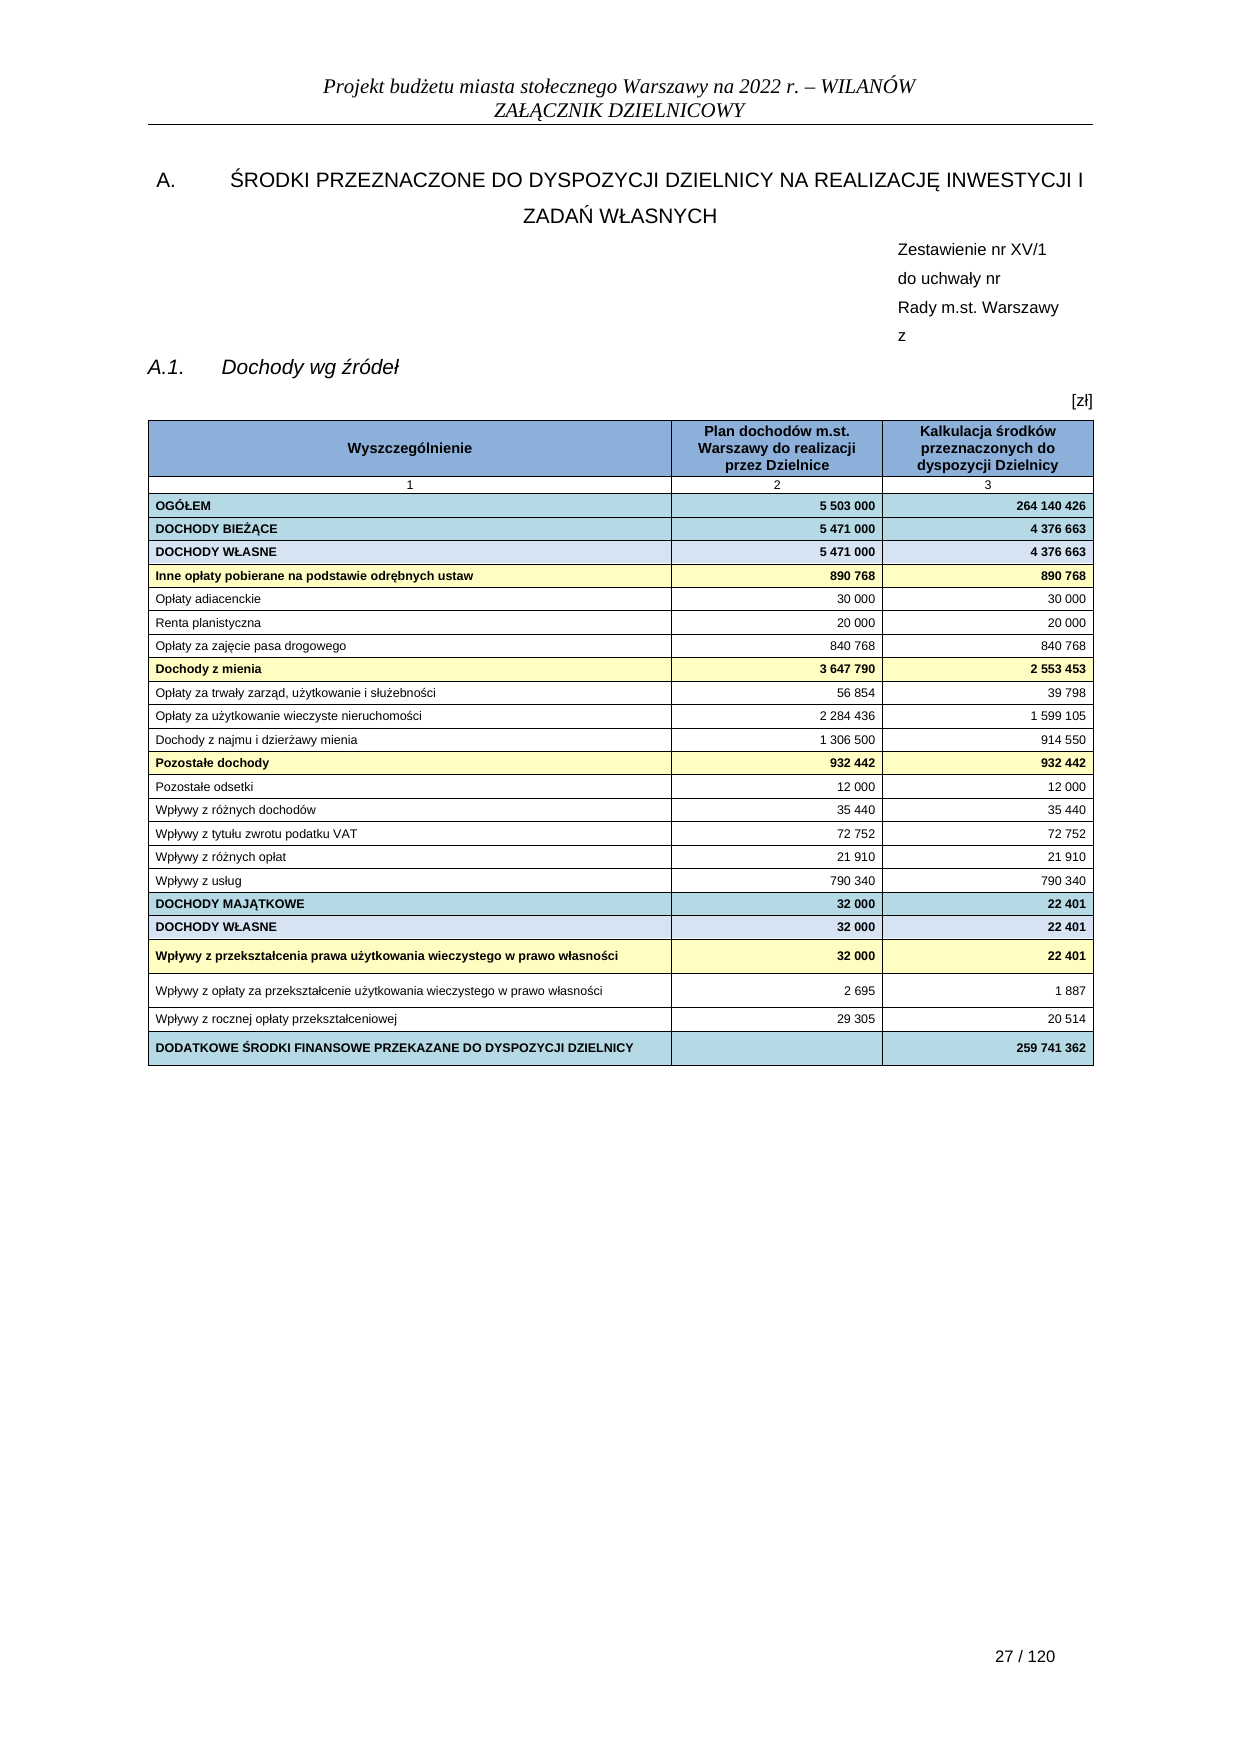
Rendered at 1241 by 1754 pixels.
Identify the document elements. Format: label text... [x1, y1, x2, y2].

table_cell 21 910 [672, 846, 882, 868]
table_cell 2 695 [672, 974, 882, 1007]
table_cell 56 854 [672, 682, 882, 704]
table_cell 840 768 [672, 635, 882, 657]
table_cell 1 887 [883, 974, 1093, 1007]
table_cell 30 000 [672, 588, 882, 610]
table_cell 21 910 [883, 846, 1093, 868]
table_cell 22 401 [883, 893, 1093, 915]
table_cell Inne opłaty pobierane na podstawie odrębnych ustaw [149, 565, 671, 587]
table_cell 932 442 [883, 752, 1093, 774]
table_cell 790 340 [672, 869, 882, 892]
table_cell 32 000 [672, 940, 882, 973]
table_cell 32 000 [672, 916, 882, 938]
table_cell 3 [883, 477, 1093, 493]
table_cell 3 647 790 [672, 658, 882, 681]
table_cell 2 [672, 477, 882, 493]
table_cell 890 768 [883, 565, 1093, 587]
table_cell 22 401 [883, 940, 1093, 973]
text Zestawienie nr XV/1 [148, 240, 1093, 259]
table_cell Opłaty za trwały zarząd, użytkowanie i służebności [149, 682, 671, 704]
table_cell 932 442 [672, 752, 882, 774]
subtitle A. ŚRODKI PRZEZNACZONE DO DYSPOZYCJI DZIELNICY NA REALIZACJĘ INWESTYCJI I ZADAŃ WŁASNYCH [148, 168, 1093, 228]
table_cell DOCHODY MAJĄTKOWE [149, 893, 671, 915]
table_cell Wpływy z różnych opłat [149, 846, 671, 868]
table_cell Wpływy z różnych dochodów [149, 799, 671, 821]
table_cell Wpływy z przekształcenia prawa użytkowania wieczystego w prawo własności [149, 940, 671, 973]
table_cell Dochody z najmu i dzierżawy mienia [149, 729, 671, 751]
table_cell Opłaty za użytkowanie wieczyste nieruchomości [149, 705, 671, 727]
table_cell [672, 1032, 882, 1065]
table_cell 2 284 436 [672, 705, 882, 727]
table_header Wyszczególnienie [149, 421, 671, 476]
table_cell OGÓŁEM [149, 494, 671, 517]
table_cell 12 000 [883, 775, 1093, 798]
table_cell 264 140 426 [883, 494, 1093, 517]
text z [148, 326, 1093, 345]
table_cell 12 000 [672, 775, 882, 798]
table_cell 1 599 105 [883, 705, 1093, 727]
table_cell 5 471 000 [672, 541, 882, 563]
table_header Plan dochodów m.st. Warszawy do realizacji przez Dzielnice [672, 421, 882, 476]
table_cell 914 550 [883, 729, 1093, 751]
table_cell 890 768 [672, 565, 882, 587]
table_cell 30 000 [883, 588, 1093, 610]
table_cell 29 305 [672, 1008, 882, 1031]
table_header Kalkulacja środków przeznaczonych do dyspozycji Dzielnicy [883, 421, 1093, 476]
table_cell 22 401 [883, 916, 1093, 938]
table_cell 20 514 [883, 1008, 1093, 1031]
table_cell 5 503 000 [672, 494, 882, 517]
text [zł] [148, 391, 1093, 410]
subtitle A.1. Dochody wg źródeł [148, 355, 1093, 379]
table_cell 4 376 663 [883, 518, 1093, 540]
table_cell 35 440 [672, 799, 882, 821]
table_cell Wpływy z rocznej opłaty przekształceniowej [149, 1008, 671, 1031]
table_cell 35 440 [883, 799, 1093, 821]
table_cell 4 376 663 [883, 541, 1093, 563]
table_cell 32 000 [672, 893, 882, 915]
table_cell DOCHODY WŁASNE [149, 916, 671, 938]
table_cell DODATKOWE ŚRODKI FINANSOWE PRZEKAZANE DO DYSPOZYCJI DZIELNICY [149, 1032, 671, 1065]
table_cell 72 752 [883, 822, 1093, 845]
table_cell 72 752 [672, 822, 882, 845]
table_cell 790 340 [883, 869, 1093, 892]
table_cell Wpływy z tytułu zwrotu podatku VAT [149, 822, 671, 845]
table_cell Opłaty adiacenckie [149, 588, 671, 610]
table_cell 1 306 500 [672, 729, 882, 751]
table_cell 20 000 [672, 611, 882, 634]
table_cell Pozostałe dochody [149, 752, 671, 774]
table_cell 840 768 [883, 635, 1093, 657]
table_cell DOCHODY BIEŻĄCE [149, 518, 671, 540]
table_cell Wpływy z opłaty za przekształcenie użytkowania wieczystego w prawo własności [149, 974, 671, 1007]
table_cell 1 [149, 477, 671, 493]
table_cell 39 798 [883, 682, 1093, 704]
table_cell Opłaty za zajęcie pasa drogowego [149, 635, 671, 657]
table_cell Dochody z mienia [149, 658, 671, 681]
table_cell DOCHODY WŁASNE [149, 541, 671, 563]
table_cell Renta planistyczna [149, 611, 671, 634]
table_cell 20 000 [883, 611, 1093, 634]
table_cell Pozostałe odsetki [149, 775, 671, 798]
table_cell 2 553 453 [883, 658, 1093, 681]
text Rady m.st. Warszawy [148, 297, 1093, 317]
table_cell 5 471 000 [672, 518, 882, 540]
text do uchwały nr [148, 269, 1093, 288]
table_cell Wpływy z usług [149, 869, 671, 892]
table_cell 259 741 362 [883, 1032, 1093, 1065]
